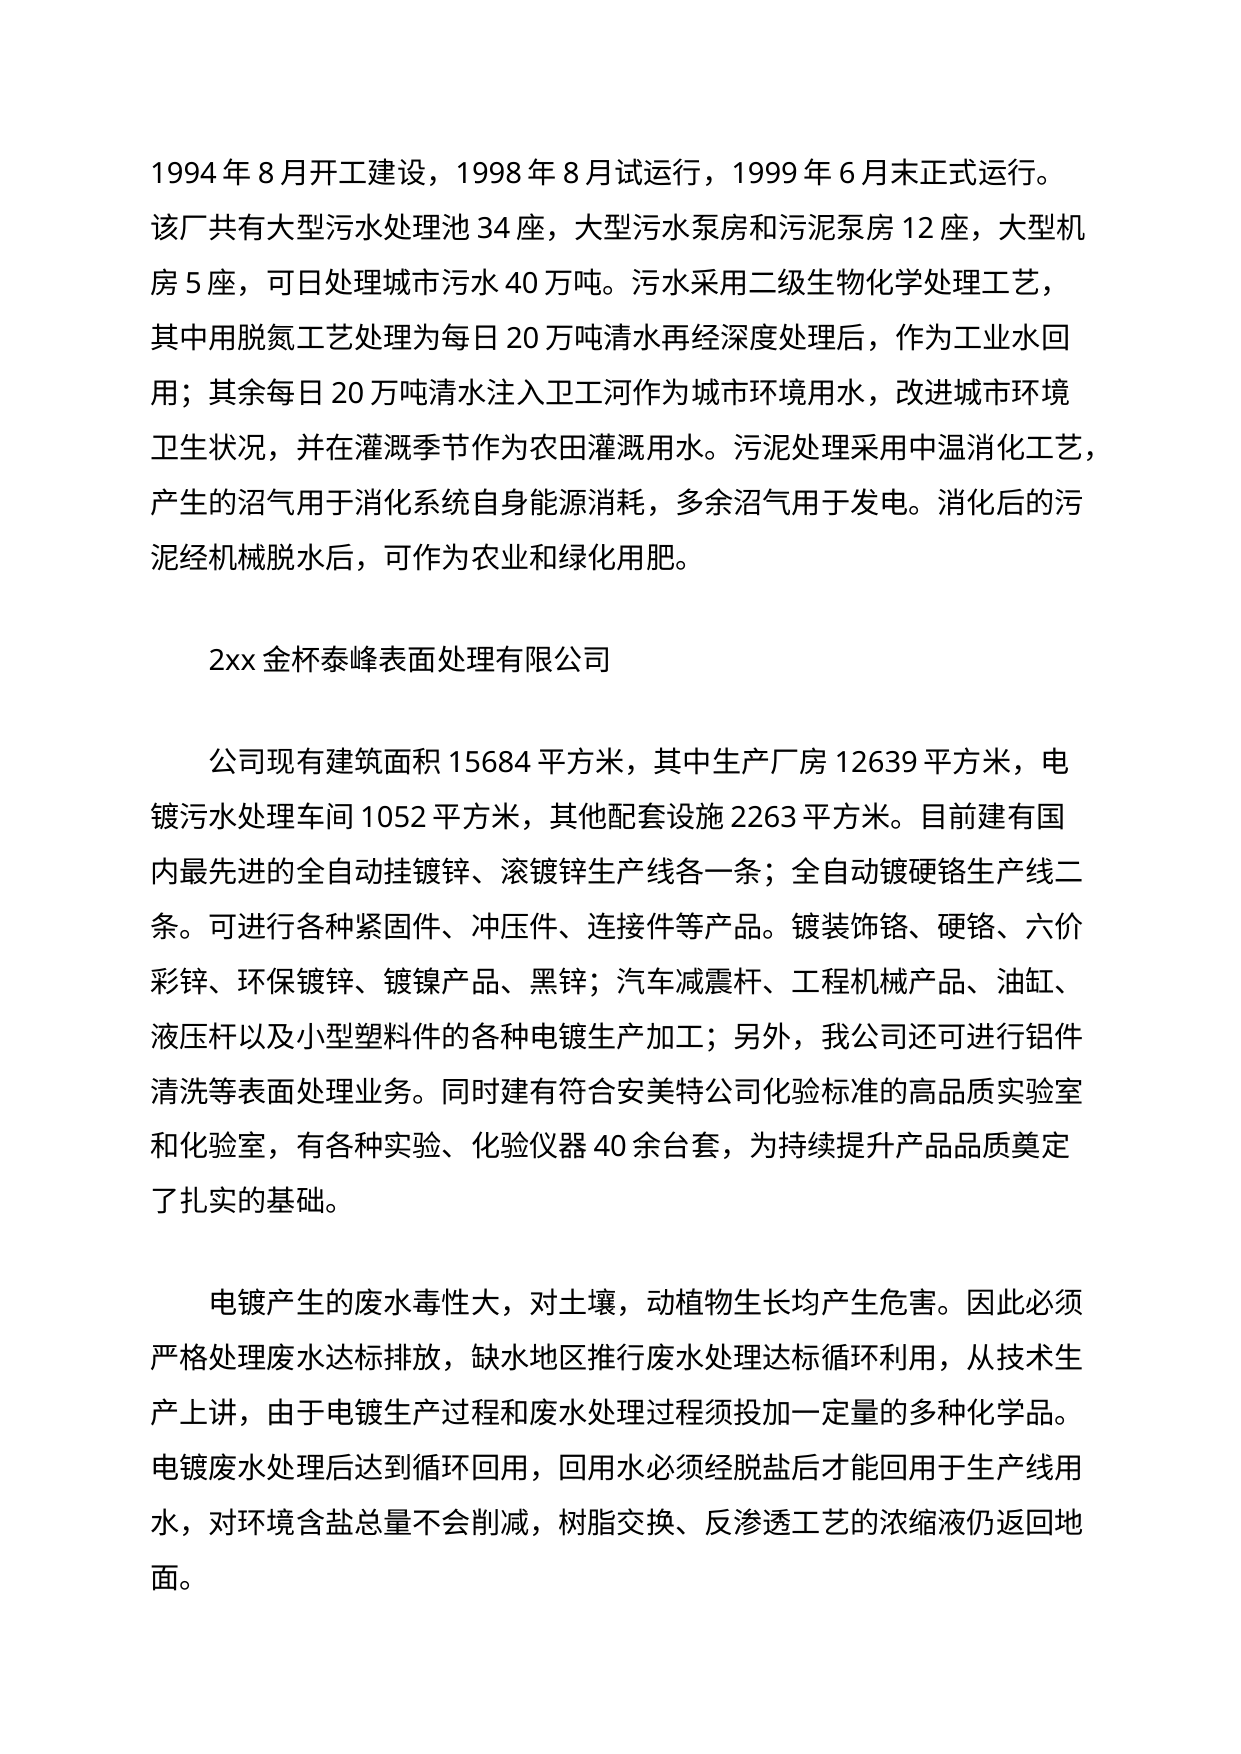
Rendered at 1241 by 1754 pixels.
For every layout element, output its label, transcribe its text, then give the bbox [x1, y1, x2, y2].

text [150, 150, 1090, 577]
text 公司现有建筑面积15684平方米，其中生产厂房12639平方米，电镀污水处理车间1052平方米，其他配套设施2263平方米。目前建有国内最先进的全自动挂镀锌、滚镀锌生产线各一条；全自动镀硬铬生产线二条。可进行各种紧固件、冲压件、连接件等产品。镀装饰铬、硬铬、六价彩锌、环保镀锌、镀镍产品、黑锌；汽车减震杆、工程机械产品、油缸、液压杆以及小型塑料件的各种电镀生产加工；另外，我公司还可进行铝件清洗等表面处理业务。同时建有符合安美特公司化验标准的高品质实验室和化验室，有各种实验、化验仪器40余台套，为持续提升产品品质奠定了扎实的基础。 [150, 738, 1090, 1220]
text 2xx金杯泰峰表面处理有限公司 [150, 637, 1090, 679]
text 电镀产生的废水毒性大，对土壤，动植物生长均产生危害。因此必须严格处理废水达标排放，缺水地区推行废水处理达标循环利用，从技术生产上讲，由于电镀生产过程和废水处理过程须投加一定量的多种化学品。电镀废水处理后达到循环回用，回用水必须经脱盐后才能回用于生产线用水，对环境含盐总量不会削减，树脂交换、反渗透工艺的浓缩液仍返回地面。 [150, 1280, 1090, 1597]
